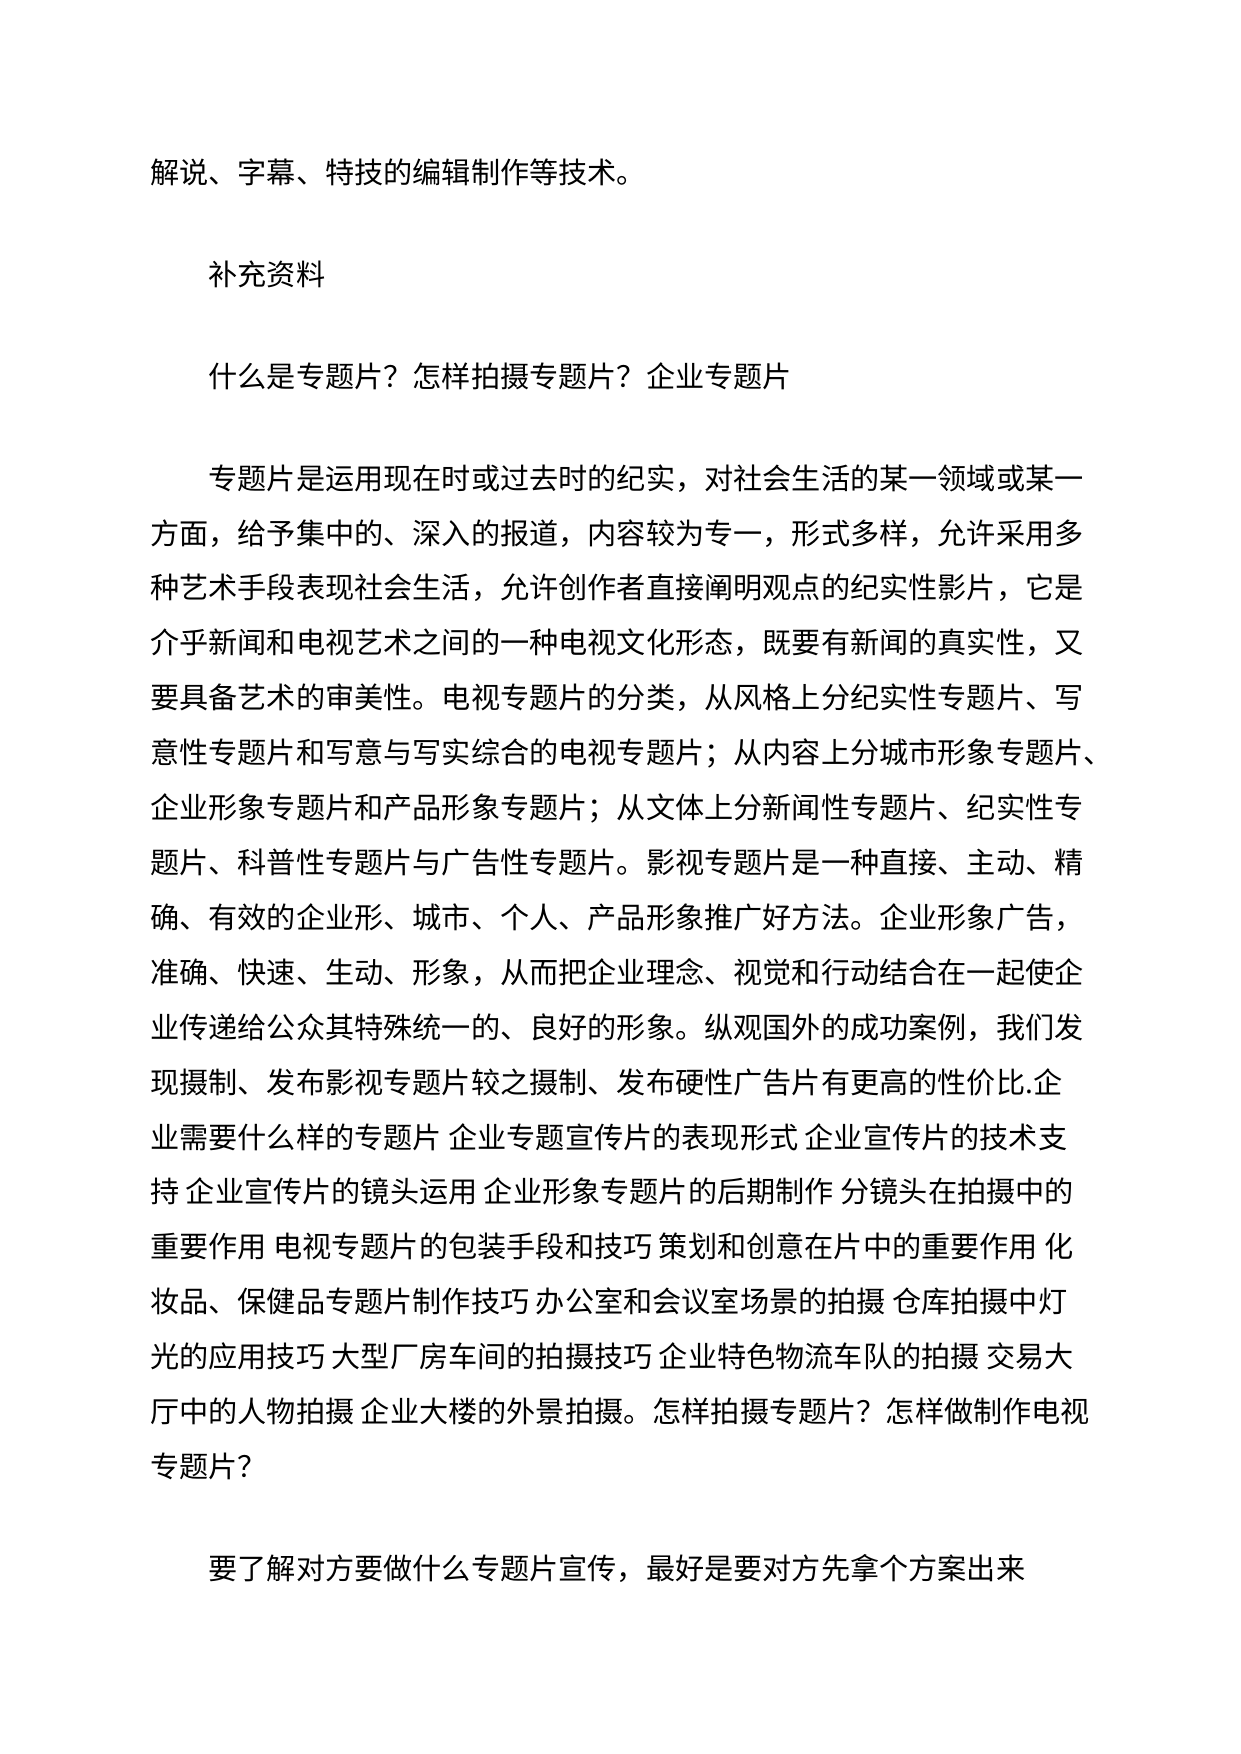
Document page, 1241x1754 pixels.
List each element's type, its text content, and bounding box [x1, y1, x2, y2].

text 什么是专题片？怎样拍摄专题片？企业专题片 [150, 353, 1090, 396]
text 补充资料 [150, 252, 1090, 294]
text 专题片是运用现在时或过去时的纪实，对社会生活的某一领域或某一方面，给予集中的、深入的报道，内容较为专一，形式多样，允许采用多种艺术手段表现社会生活，允许创作者直接阐明观点的纪实性影片，它是介乎新闻和电视艺术之间的一种电视文化形态，既要有新闻的真实性，又要具备艺术的审美性。电视专题片的分类，从风格上分纪实性专题片、写意性专题片和写意与写实综合的电视专题片；从内容上分城市形象专题片、企业形象专题片和产品形象专题片；从文体上分新闻性专题片、纪实性专题片、科普性专题片与广告性专题片。影视专题片是一种直接、主动、精确、有效的企业形、城市、个人、产品形象推广好方法。企业形象广告，准确、快速、生动、形象，从而把企业理念、视觉和行动结合在一起使企业传递给公众其特殊统一的、良好的形象。纵观国外的成功案例，我们发现摄制、发布影视专题片较之摄制、发布硬性广告片有更高的性价比.企业需要什么样的专题片 企业专题宣传片的表现形式 企业宣传片的技术支持 企业宣传片的镜头运用 企业形象专题片的后期制作 分镜头在拍摄中的重要作用 电视专题片的包装手段和技巧 策划和创意在片中的重要作用 化妆品、保健品专题片制作技巧 办公室和会议室场景的拍摄 仓库拍摄中灯光的应用技巧 大型厂房车间的拍摄技巧 企业特色物流车队的拍摄 交易大厅中的人物拍摄 企业大楼的外景拍摄。怎样拍摄专题片？怎样做制作电视专题片？ [150, 455, 1090, 1486]
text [150, 150, 1090, 192]
text 要了解对方要做什么专题片宣传，最好是要对方先拿个方案出来 [150, 1545, 1090, 1588]
